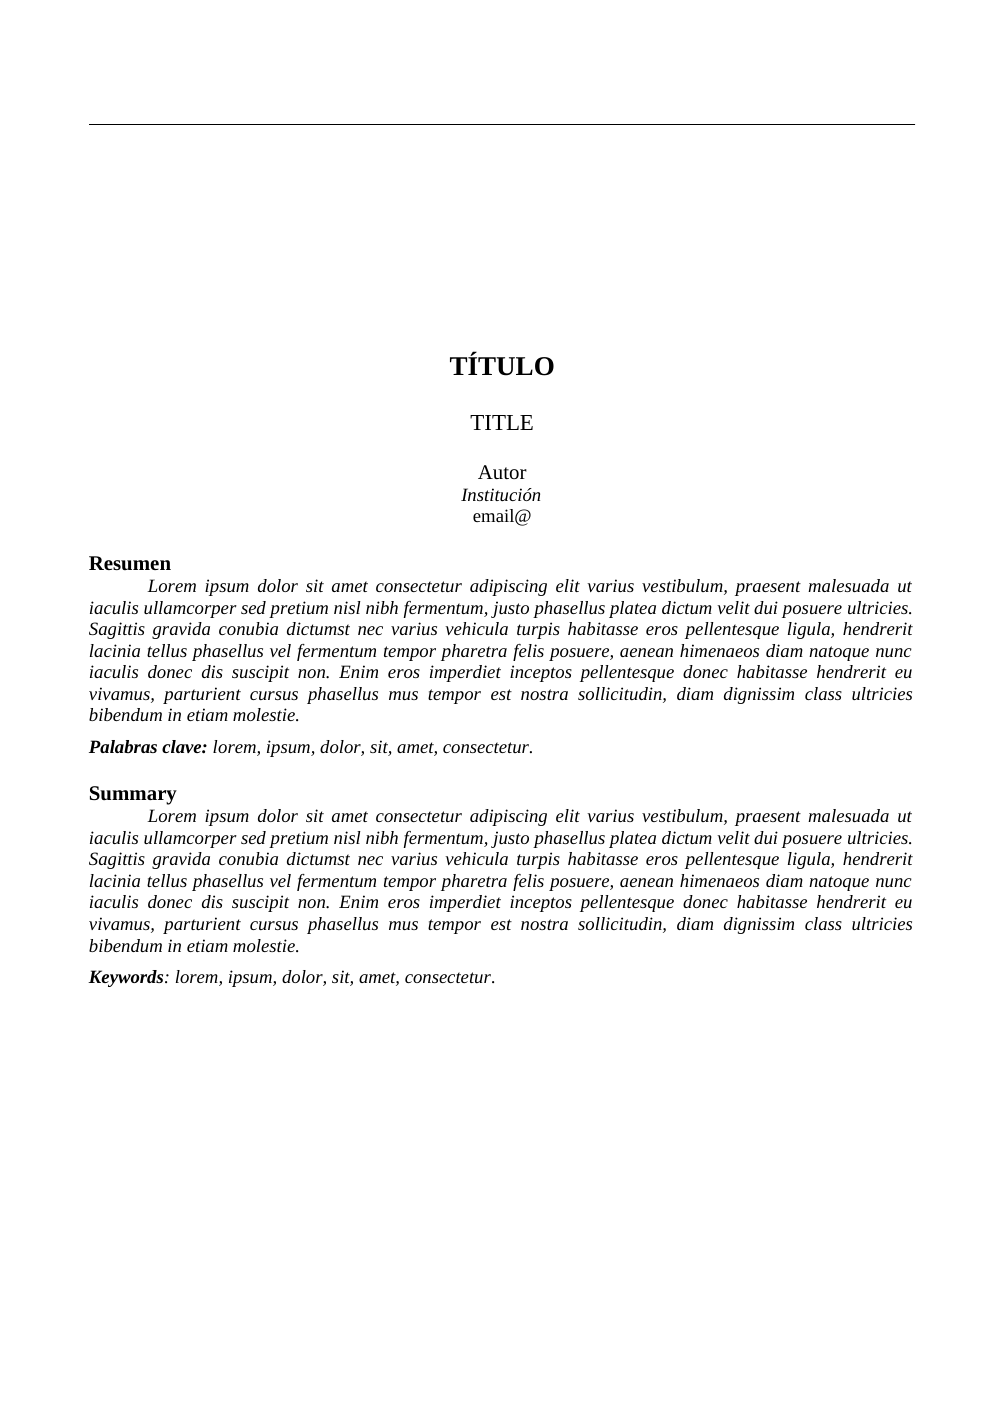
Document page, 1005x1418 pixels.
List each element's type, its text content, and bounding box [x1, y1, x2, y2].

text Summary [89, 781, 915, 805]
title Resumen [89, 551, 915, 575]
text TITLE [89, 409, 915, 436]
title Palabras clave: lorem, ipsum, dolor, sit, amet, consectetur. [89, 736, 915, 757]
text Lorem ipsum dolor sit amet consectetur adipiscing elit varius vestibulum, praesent malesuada ut iaculis ullamcorper sed pretium nisl nibh fermentum, justo phasellus platea dictum velit dui posuere ultricies. Sagittis gravida conubia dictumst nec varius vehicula turpis habitasse eros pellentesque ligula, hendrerit lacinia tellus phasellus vel fermentum tempor pharetra felis posuere, aenean himenaeos diam natoque nunc iaculis donec dis suscipit non. Enim eros imperdiet inceptos pellentesque donec habitasse hendrerit eu vivamus, parturient cursus phasellus mus tempor est nostra sollicitudin, diam dignissim class ultricies bibendum in etiam molestie. [89, 805, 915, 956]
text Institución [89, 484, 915, 505]
text Autor [89, 460, 915, 484]
text TÍTULO [89, 350, 915, 381]
text Lorem ipsum dolor sit amet consectetur adipiscing elit varius vestibulum, praesent malesuada ut iaculis ullamcorper sed pretium nisl nibh fermentum, justo phasellus platea dictum velit dui posuere ultricies. Sagittis gravida conubia dictumst nec varius vehicula turpis habitasse eros pellentesque ligula, hendrerit lacinia tellus phasellus vel fermentum tempor pharetra felis posuere, aenean himenaeos diam natoque nunc iaculis donec dis suscipit non. Enim eros imperdiet inceptos pellentesque donec habitasse hendrerit eu vivamus, parturient cursus phasellus mus tempor est nostra sollicitudin, diam dignissim class ultricies bibendum in etiam molestie. [89, 575, 915, 726]
text Keywords: lorem, ipsum, dolor, sit, amet, consectetur. [89, 966, 915, 987]
text email@ [89, 505, 915, 527]
